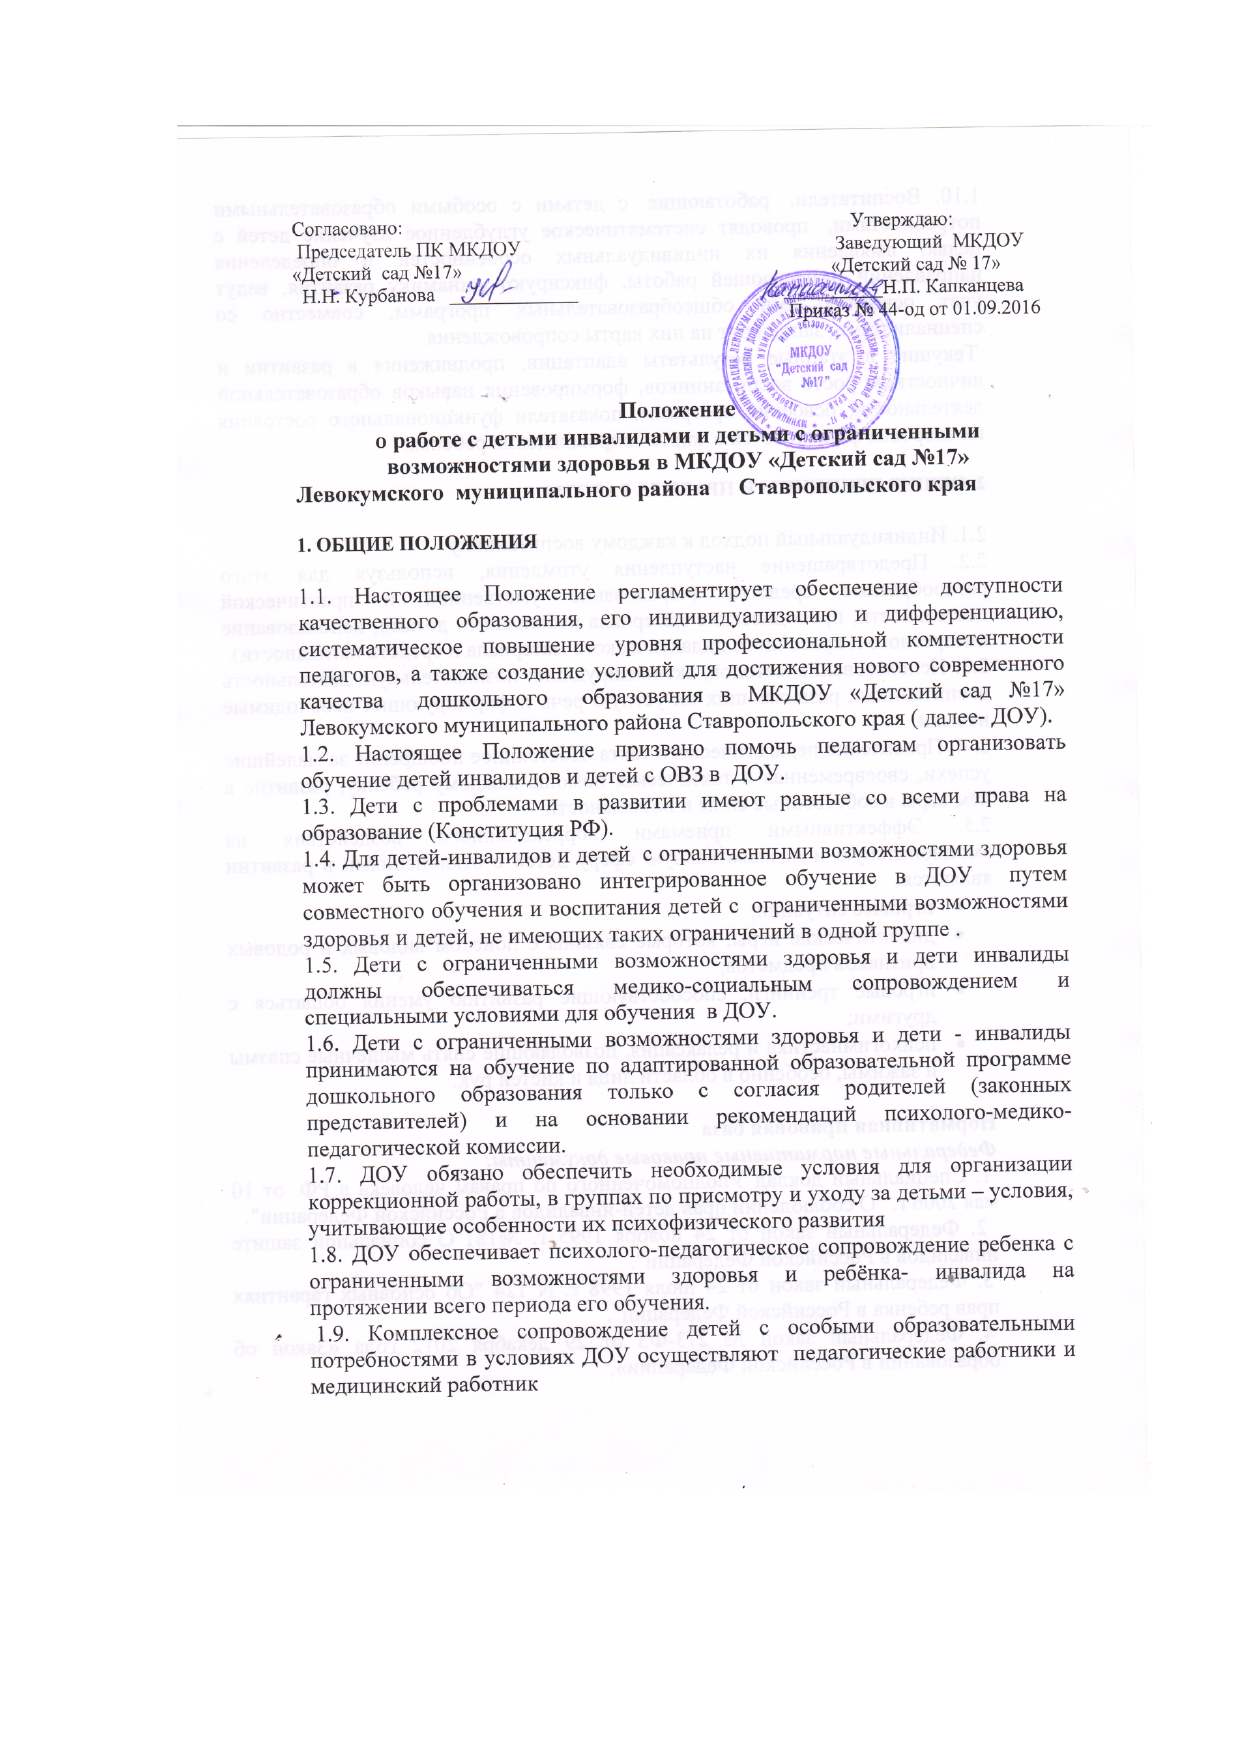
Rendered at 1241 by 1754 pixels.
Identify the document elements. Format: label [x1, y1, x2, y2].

picture [177, 118, 1152, 1496]
